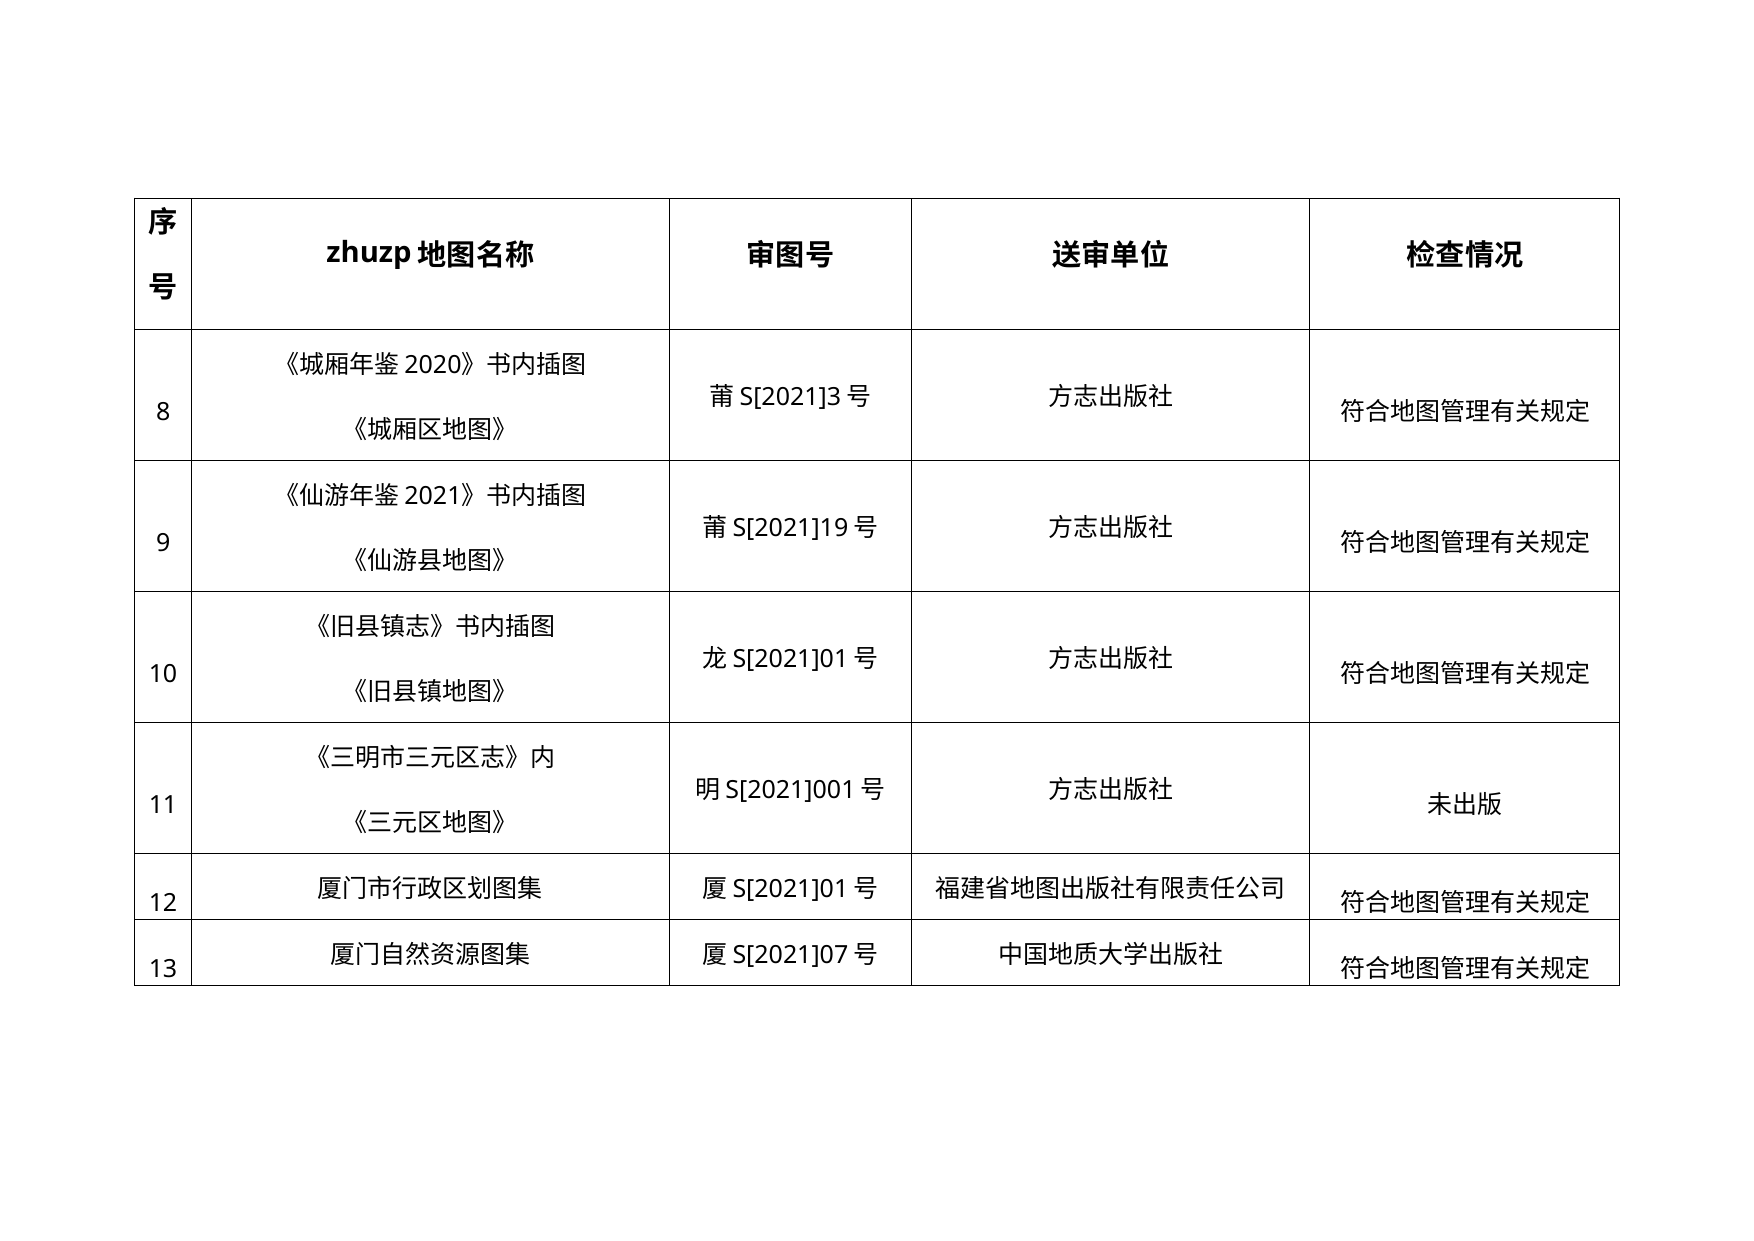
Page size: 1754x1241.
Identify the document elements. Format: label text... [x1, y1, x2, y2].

table_cell 方志出版社 [912, 461, 1309, 591]
table_cell 符合地图管理有关规定 [1310, 330, 1619, 460]
table_cell 方志出版社 [912, 723, 1309, 853]
table_cell 中国地质大学出版社 [912, 920, 1309, 985]
table_cell 《城厢年鉴2020》书内插图 《城厢区地图》 [192, 330, 669, 460]
table_cell 9 [135, 461, 191, 591]
table_cell 福建省地图出版社有限责任公司 [912, 854, 1309, 919]
table_cell 厦门自然资源图集 [192, 920, 669, 985]
table_cell 符合地图管理有关规定 [1310, 592, 1619, 722]
table_cell 符合地图管理有关规定 [1310, 461, 1619, 591]
table_cell 方志出版社 [912, 330, 1309, 460]
table_cell 厦门市行政区划图集 [192, 854, 669, 919]
table_cell 龙S[2021]01号 [670, 592, 911, 722]
table_cell 方志出版社 [912, 592, 1309, 722]
table_cell 11 [135, 723, 191, 853]
table_cell 《三明市三元区志》内 《三元区地图》 [192, 723, 669, 853]
table_header 检查情况 [1310, 199, 1619, 329]
table_header zhuzp地图名称 [192, 199, 669, 329]
table_cell 明S[2021]001号 [670, 723, 911, 853]
table_cell 10 [135, 592, 191, 722]
table_cell 厦S[2021]07号 [670, 920, 911, 985]
table_cell 《旧县镇志》书内插图 《旧县镇地图》 [192, 592, 669, 722]
table_cell 莆S[2021]3号 [670, 330, 911, 460]
table_cell 《仙游年鉴2021》书内插图 《仙游县地图》 [192, 461, 669, 591]
table_header 序号 [135, 199, 191, 329]
table_cell 厦S[2021]01号 [670, 854, 911, 919]
table_cell 莆S[2021]19号 [670, 461, 911, 591]
table_cell 12 [135, 854, 191, 919]
table_header 审图号 [670, 199, 911, 329]
table_cell 符合地图管理有关规定 [1310, 920, 1619, 985]
table_cell 8 [135, 330, 191, 460]
table_cell 符合地图管理有关规定 [1310, 854, 1619, 919]
table_cell 未出版 [1310, 723, 1619, 853]
table_cell 13 [135, 920, 191, 985]
table_header 送审单位 [912, 199, 1309, 329]
